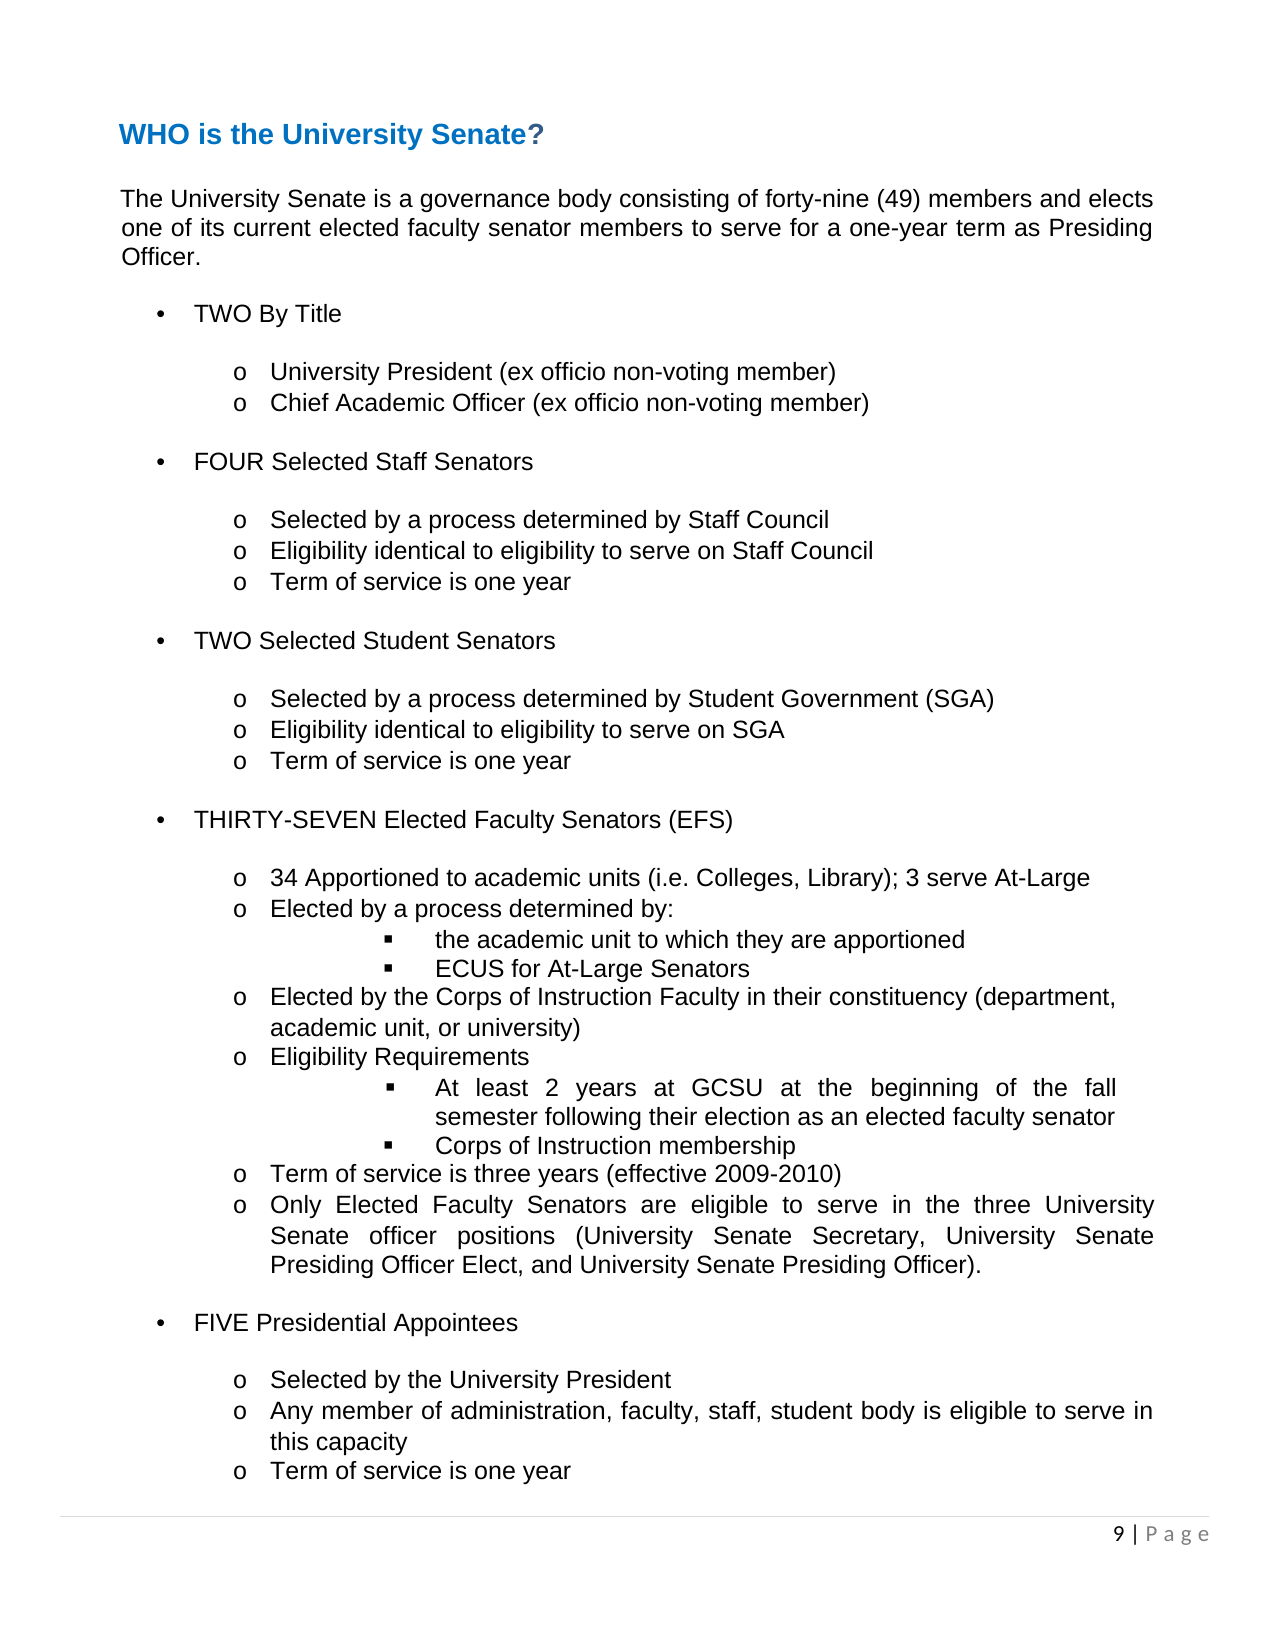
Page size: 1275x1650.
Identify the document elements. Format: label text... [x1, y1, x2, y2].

list Selected by a process determined by Staff Council [232, 505, 1156, 536]
list Term of service is one year [232, 1456, 1156, 1487]
list Eligibility identical to eligibility to serve on Staff Council [232, 536, 1156, 567]
text WHO is the University Senate? [118, 117, 1195, 151]
list Corps of Instruction membership [307, 1131, 1117, 1159]
list Elected by a process determined by: [232, 894, 1156, 925]
list TWO By Title [156, 299, 1156, 328]
list Selected by the University President [232, 1365, 1156, 1396]
list ECUS for At-Large Senators [307, 953, 1117, 982]
list University President (ex officio non-voting member) [232, 357, 1156, 387]
list Only Elected Faculty Senators are eligible to serve in the three University Senate officer positions (University Senate Secretary, University Senate Presiding Officer Elect, and University Senate Presiding Officer). [232, 1190, 1156, 1279]
list Term of service is one year [232, 746, 1156, 777]
list Selected by a process determined by Student Government (SGA) [232, 684, 1156, 715]
list Elected by the Corps of Instruction Faculty in their constituency (department, academic unit, or university) [232, 982, 1117, 1042]
list 34 Apportioned to academic units (i.e. Colleges, Library); 3 serve At-Large [232, 863, 1156, 894]
text The University Senate is a governance body consisting of forty-nine (49) members and elects one of its current elected faculty senator members to serve for a one-year term as Presiding Officer. [120, 184, 1156, 270]
list FOUR Selected Staff Senators [156, 447, 1156, 476]
list the academic unit to which they are apportioned [307, 925, 1117, 953]
list Term of service is one year [232, 567, 1156, 597]
list THIRTY-SEVEN Elected Faculty Senators (EFS) [156, 805, 1156, 834]
list Any member of administration, faculty, staff, student body is eligible to serve in this capacity [232, 1396, 1156, 1456]
list Term of service is three years (effective 2009-2010) [232, 1159, 1117, 1190]
list TWO Selected Student Senators [156, 626, 1156, 655]
list FIVE Presidential Appointees [156, 1308, 1156, 1336]
list Eligibility identical to eligibility to serve on SGA [232, 715, 1156, 746]
list Eligibility Requirements [232, 1042, 1156, 1073]
list At least 2 years at GCSU at the beginning of the fall semester following their election as an elected faculty senator [384, 1073, 1117, 1131]
list Chief Academic Officer (ex officio non-voting member) [232, 387, 1156, 418]
